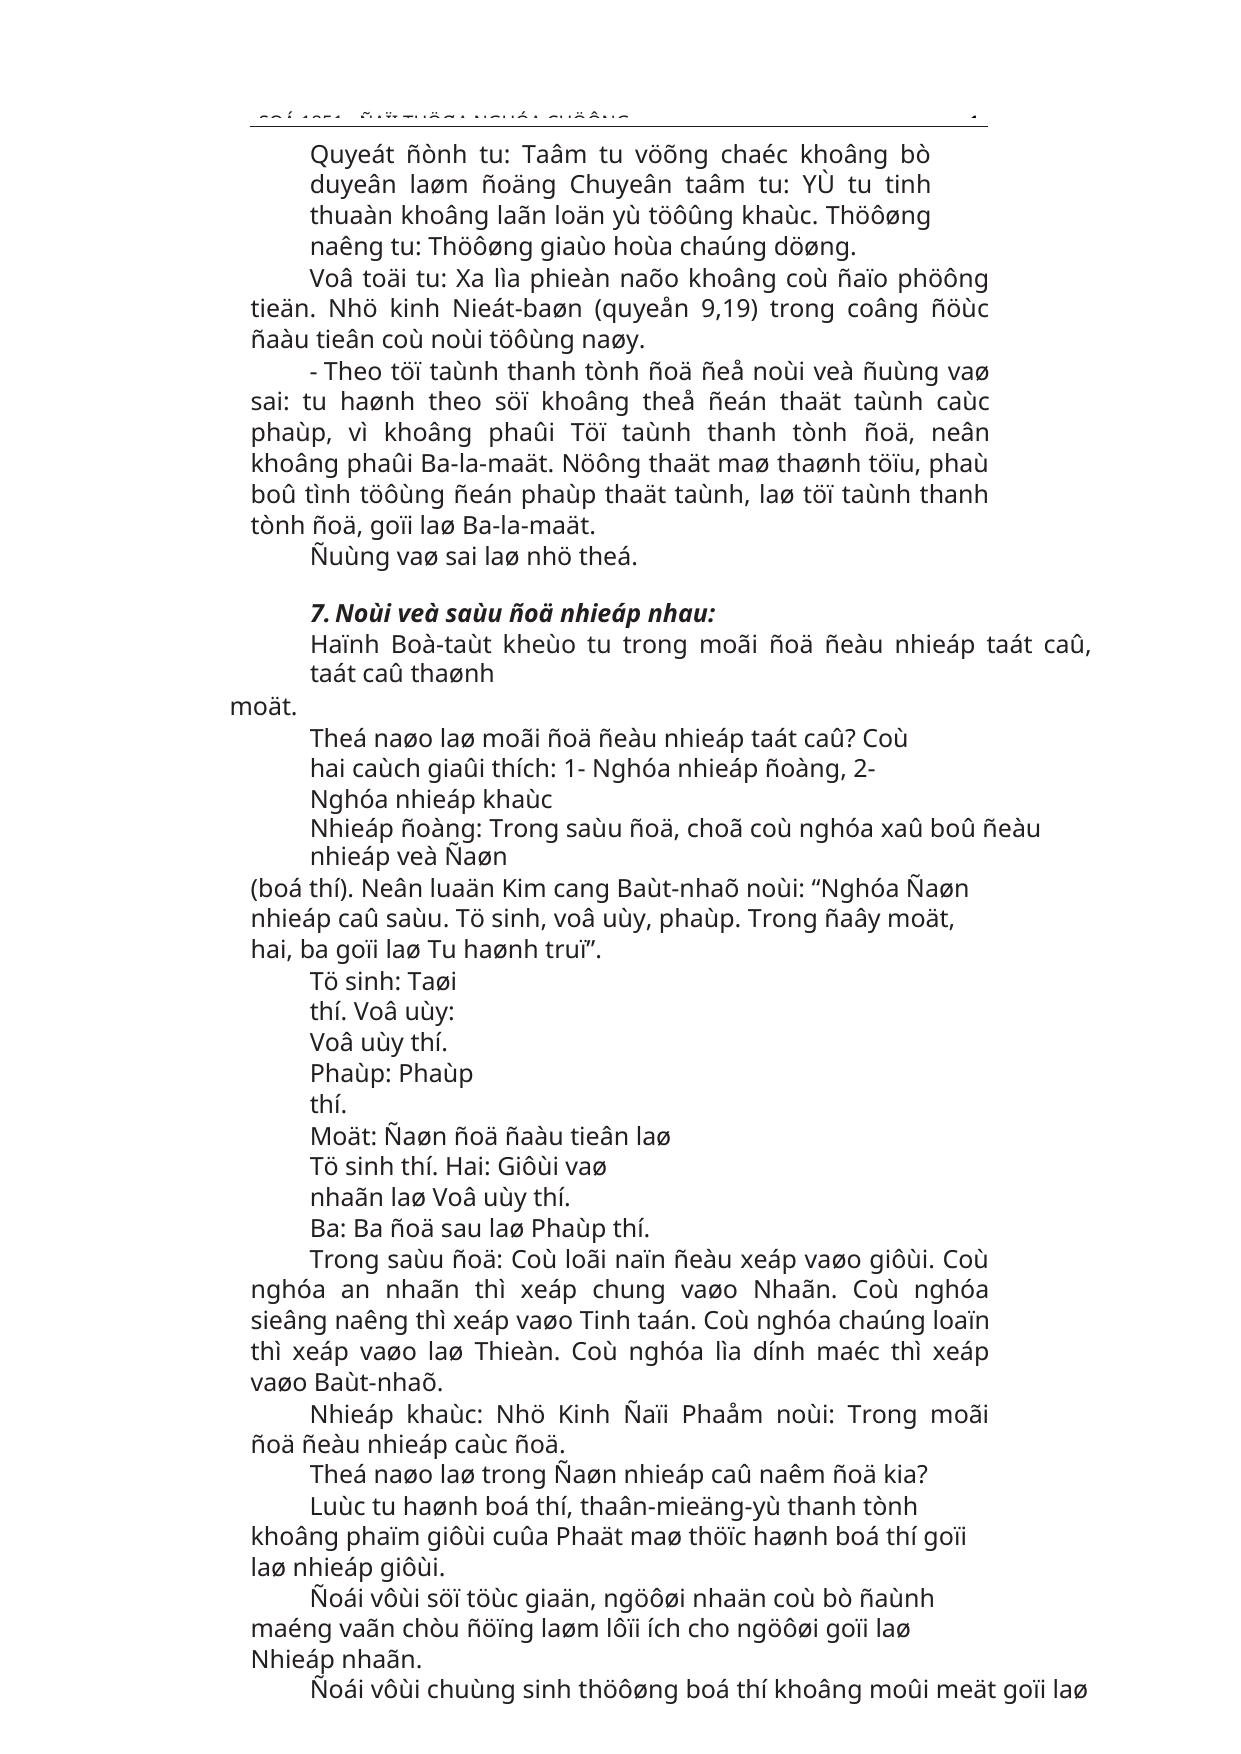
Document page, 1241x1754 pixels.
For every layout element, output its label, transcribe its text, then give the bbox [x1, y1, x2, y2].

text Luùc tu haønh boá thí, thaân-mieäng-yù thanh tònh khoâng phaïm giôùi cuûa Phaät maø thöïc haønh boá thí goïi laø nhieáp giôùi. [250, 1490, 995, 1583]
list Theo töï taùnh thanh tònh ñoä ñeå noùi veà ñuùng vaø sai: tu haønh theo söï khoâng theå ñeán thaät taùnh caùc phaùp, vì khoâng phaûi Töï taùnh thanh tònh ñoä, neân khoâng phaûi Ba-la-maät. Nöông thaät maø thaønh töïu, phaù boû tình töôùng ñeán phaùp thaät taùnh, laø töï taùnh thanh tònh ñoä, goïi laø Ba-la-maät. [250, 356, 990, 542]
text Tö sinh: Taøi thí. Voâ uùy: Voâ uùy thí. Phaùp: Phaùp thí. [309, 966, 493, 1121]
text Ba: Ba ñoä sau laø Phaùp thí. [309, 1214, 1092, 1243]
text Ñoái vôùi söï töùc giaän, ngöôøi nhaän coù bò ñaùnh maéng vaãn chòu ñöïng laøm lôïi ích cho ngöôøi goïi laø Nhieáp nhaãn. [250, 1583, 995, 1676]
text Moät: Ñaøn ñoä ñaàu tieân laø Tö sinh thí. Hai: Giôùi vaø nhaãn laø Voâ uùy thí. [309, 1121, 686, 1214]
text Theá naøo laø moãi ñoä ñeàu nhieáp taát caû? Coù hai caùch giaûi thích: 1- Nghóa nhieáp ñoàng, 2- Nghóa nhieáp khaùc [309, 722, 929, 815]
text Nhieáp khaùc: Nhö Kinh Ñaïi Phaåm noùi: Trong moãi ñoä ñeàu nhieáp caùc ñoä. [250, 1399, 990, 1461]
text moät. [106, 689, 297, 723]
text Haïnh Boà-taùt kheùo tu trong moãi ñoä ñeàu nhieáp taát caû, taát caû thaønh [310, 629, 1092, 689]
text Trong saùu ñoä: Coù loãi naïn ñeàu xeáp vaøo giôùi. Coù nghóa an nhaãn thì xeáp chung vaøo Nhaãn. Coù nghóa sieâng naêng thì xeáp vaøo Tinh taán. Coù nghóa chaúng loaïn thì xeáp vaøo laø Thieàn. Coù nghóa lìa dính maéc thì xeáp vaøo Baùt-nhaõ. [250, 1243, 990, 1399]
text Theá naøo laø trong Ñaøn nhieáp caû naêm ñoä kia? [309, 1461, 1092, 1489]
text Ñuùng vaø sai laø nhö theá. [309, 542, 1092, 572]
subtitle Noùi veà saùu ñoä nhieáp nhau: [310, 597, 1092, 629]
text Nhieáp ñoàng: Trong saùu ñoä, choã coù nghóa xaû boû ñeàu nhieáp veà Ñaøn [309, 815, 1092, 871]
text Voâ toäi tu: Xa lìa phieàn naõo khoâng coù ñaïo phöông tieän. Nhö kinh Nieát-baøn (quyeån 9,19) trong coâng ñöùc ñaàu tieân coù noùi töôùng naøy. [250, 262, 990, 356]
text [309, 1676, 1092, 1704]
text Quyeát ñònh tu: Taâm tu vöõng chaéc khoâng bò duyeân laøm ñoäng Chuyeân taâm tu: YÙ tu tinh thuaàn khoâng laãn loän yù töôûng khaùc. Thöôøng naêng tu: Thöôøng giaùo hoùa chaúng döøng. [309, 138, 932, 262]
text (boá thí). Neân luaän Kim cang Baùt-nhaõ noùi: “Nghóa Ñaøn nhieáp caû saùu. Tö sinh, voâ uùy, phaùp. Trong ñaây moät, hai, ba goïi laø Tu haønh truï”. [250, 873, 995, 966]
